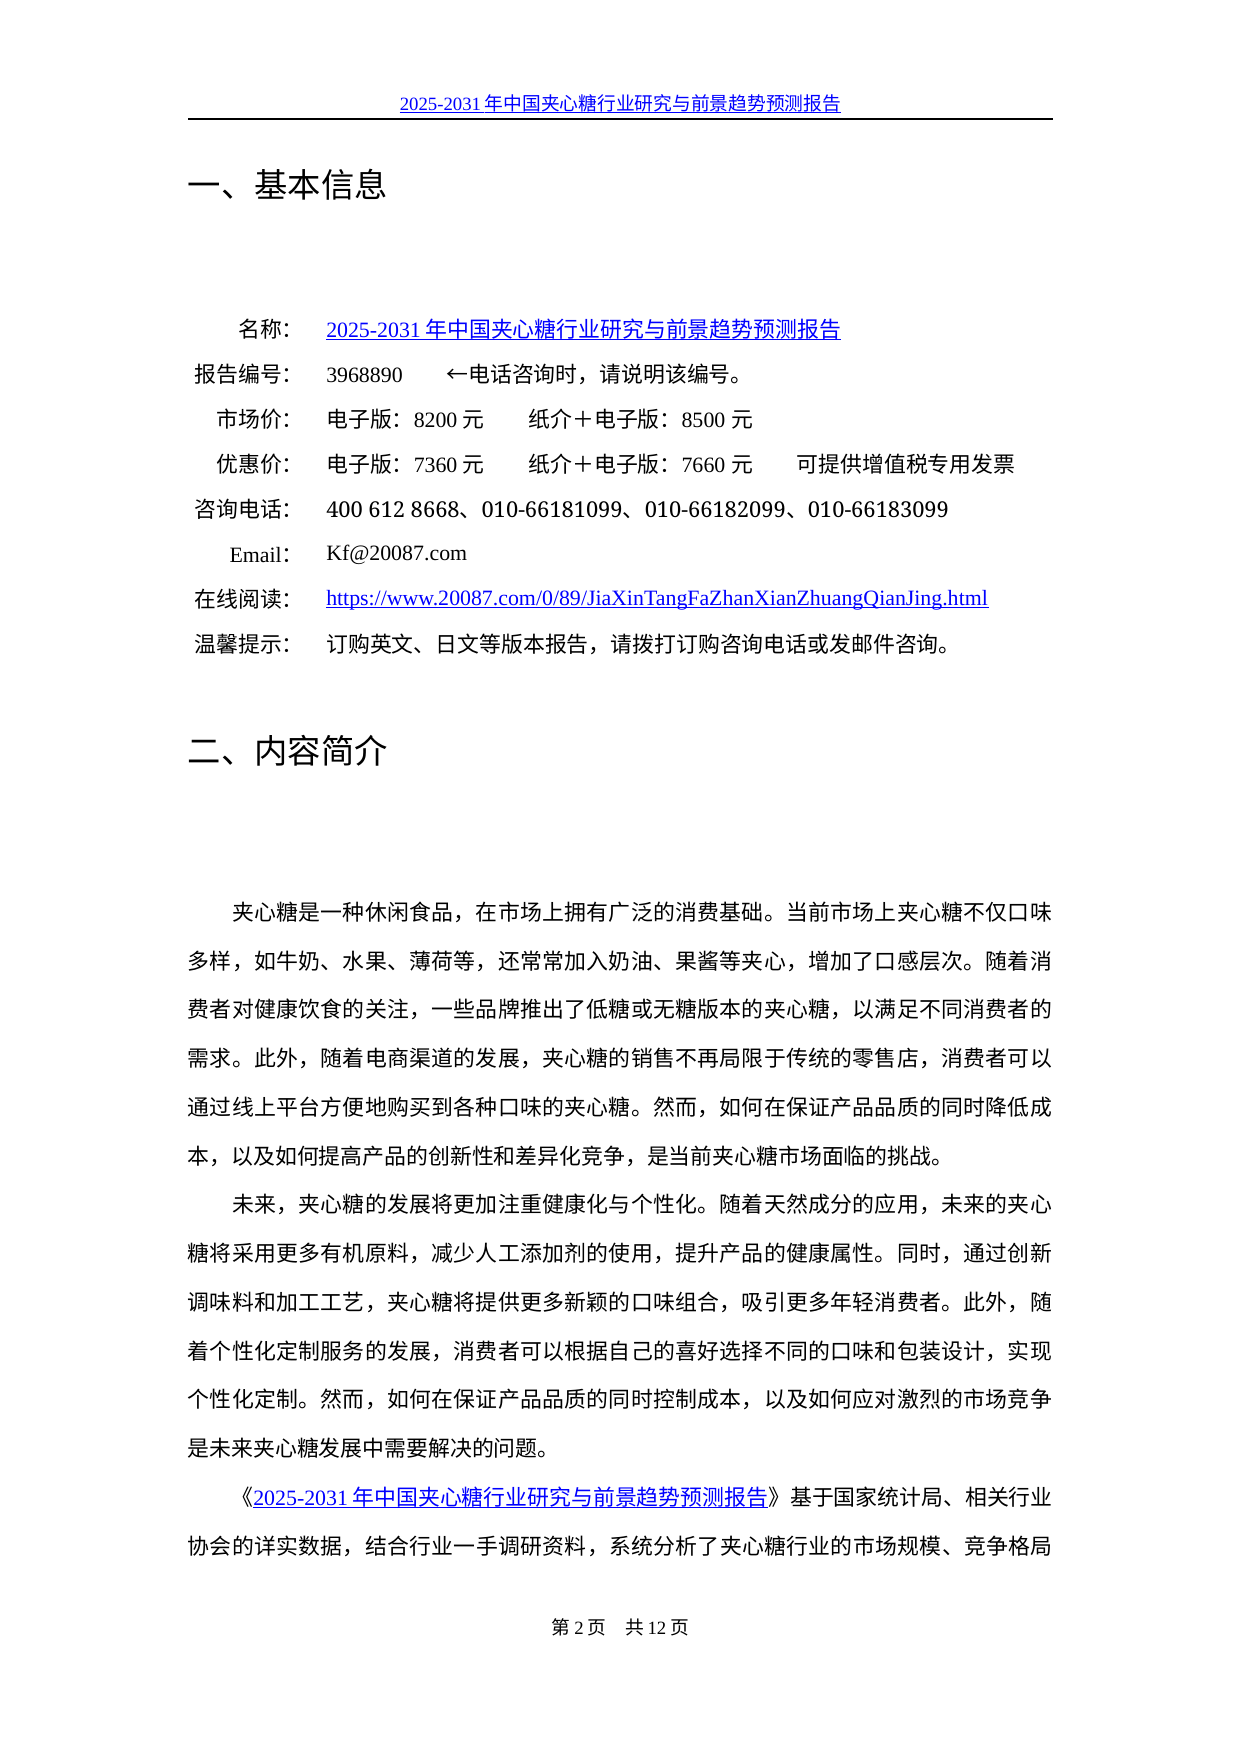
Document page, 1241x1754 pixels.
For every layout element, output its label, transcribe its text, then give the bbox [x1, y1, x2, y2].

table_cell Kf@20087.com [315, 537, 1073, 582]
table_cell 咨询电话： [167, 492, 315, 537]
table_cell 温馨提示： [167, 627, 315, 672]
table_header 名称： [167, 312, 315, 357]
table_cell [315, 582, 1073, 627]
table_cell 报告编号： [167, 357, 315, 402]
table_cell 订购英文、日文等版本报告，请拨打订购咨询电话或发邮件咨询。 [315, 627, 1073, 672]
title 一、基本信息 [187, 150, 1053, 215]
table_cell 电子版：7360 元 纸介＋电子版：7660 元 可提供增值税专用发票 [315, 447, 1073, 492]
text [187, 894, 1053, 1561]
table_cell Email： [167, 537, 315, 582]
table_cell 市场价： [167, 402, 315, 447]
table_cell 400 612 8668、010-66181099、010-66182099、010-66183099 [315, 492, 1073, 537]
title 二、内容简介 [187, 717, 1053, 782]
table_cell 在线阅读： [167, 582, 315, 627]
table_cell 优惠价： [167, 447, 315, 492]
table_cell 电子版：8200 元 纸介＋电子版：8500 元 [315, 402, 1073, 447]
table_header 2025-2031年中国夹心糖行业研究与前景趋势预测报告 [315, 312, 1073, 357]
table_cell 3968890 ←电话咨询时，请说明该编号。 [315, 357, 1073, 402]
